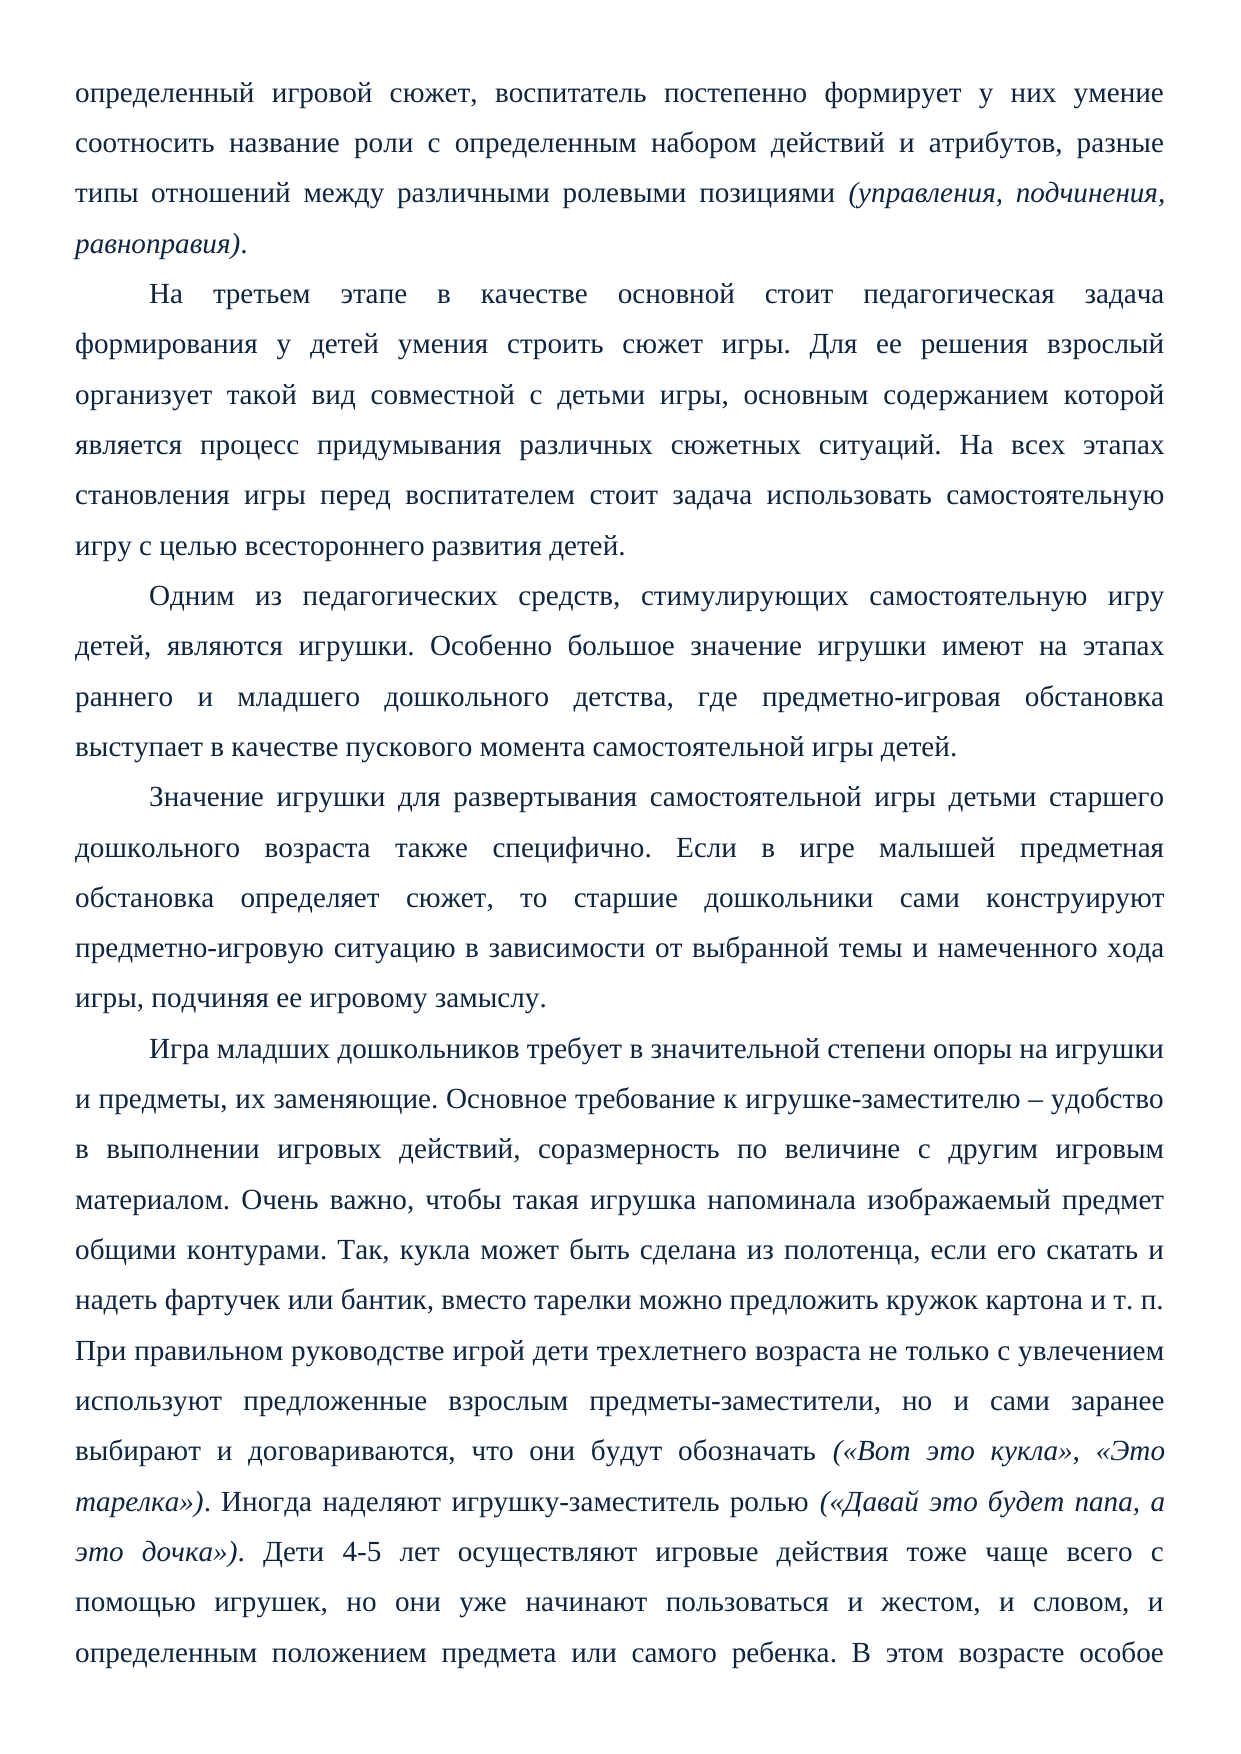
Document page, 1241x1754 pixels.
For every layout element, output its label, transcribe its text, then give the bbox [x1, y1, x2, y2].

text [75, 75, 1165, 259]
text Значение игрушки для развертывания самостоятельной игры детьми старшего дошкольного возраста также специфично. Если в игре малышей предметная обстановка определяет сюжет, то старшие дошкольники сами конструируют предметно-игровую ситуацию в зависимости от выбранной темы и намеченного хода игры, подчиняя ее игровому замыслу. [75, 779, 1165, 1014]
text Одним из педагогических средств, стимулирующих самостоятельную игру детей, являются игрушки. Особенно большое значение игрушки имеют на этапах раннего и младшего дошкольного детства, где предметно-игровая обстановка выступает в качестве пускового момента самостоятельной игры детей. [75, 578, 1165, 763]
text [75, 1031, 1165, 1668]
text На третьем этапе в качестве основной стоит педагогическая задача формирования у детей умения строить сюжет игры. Для ее решения взрослый организует такой вид совместной с детьми игры, основным содержанием которой является процесс придумывания различных сюжетных ситуаций. На всех этапах становления игры перед воспитателем стоит задача использовать самостоятельную игру с целью всестороннего развития детей. [75, 276, 1165, 561]
